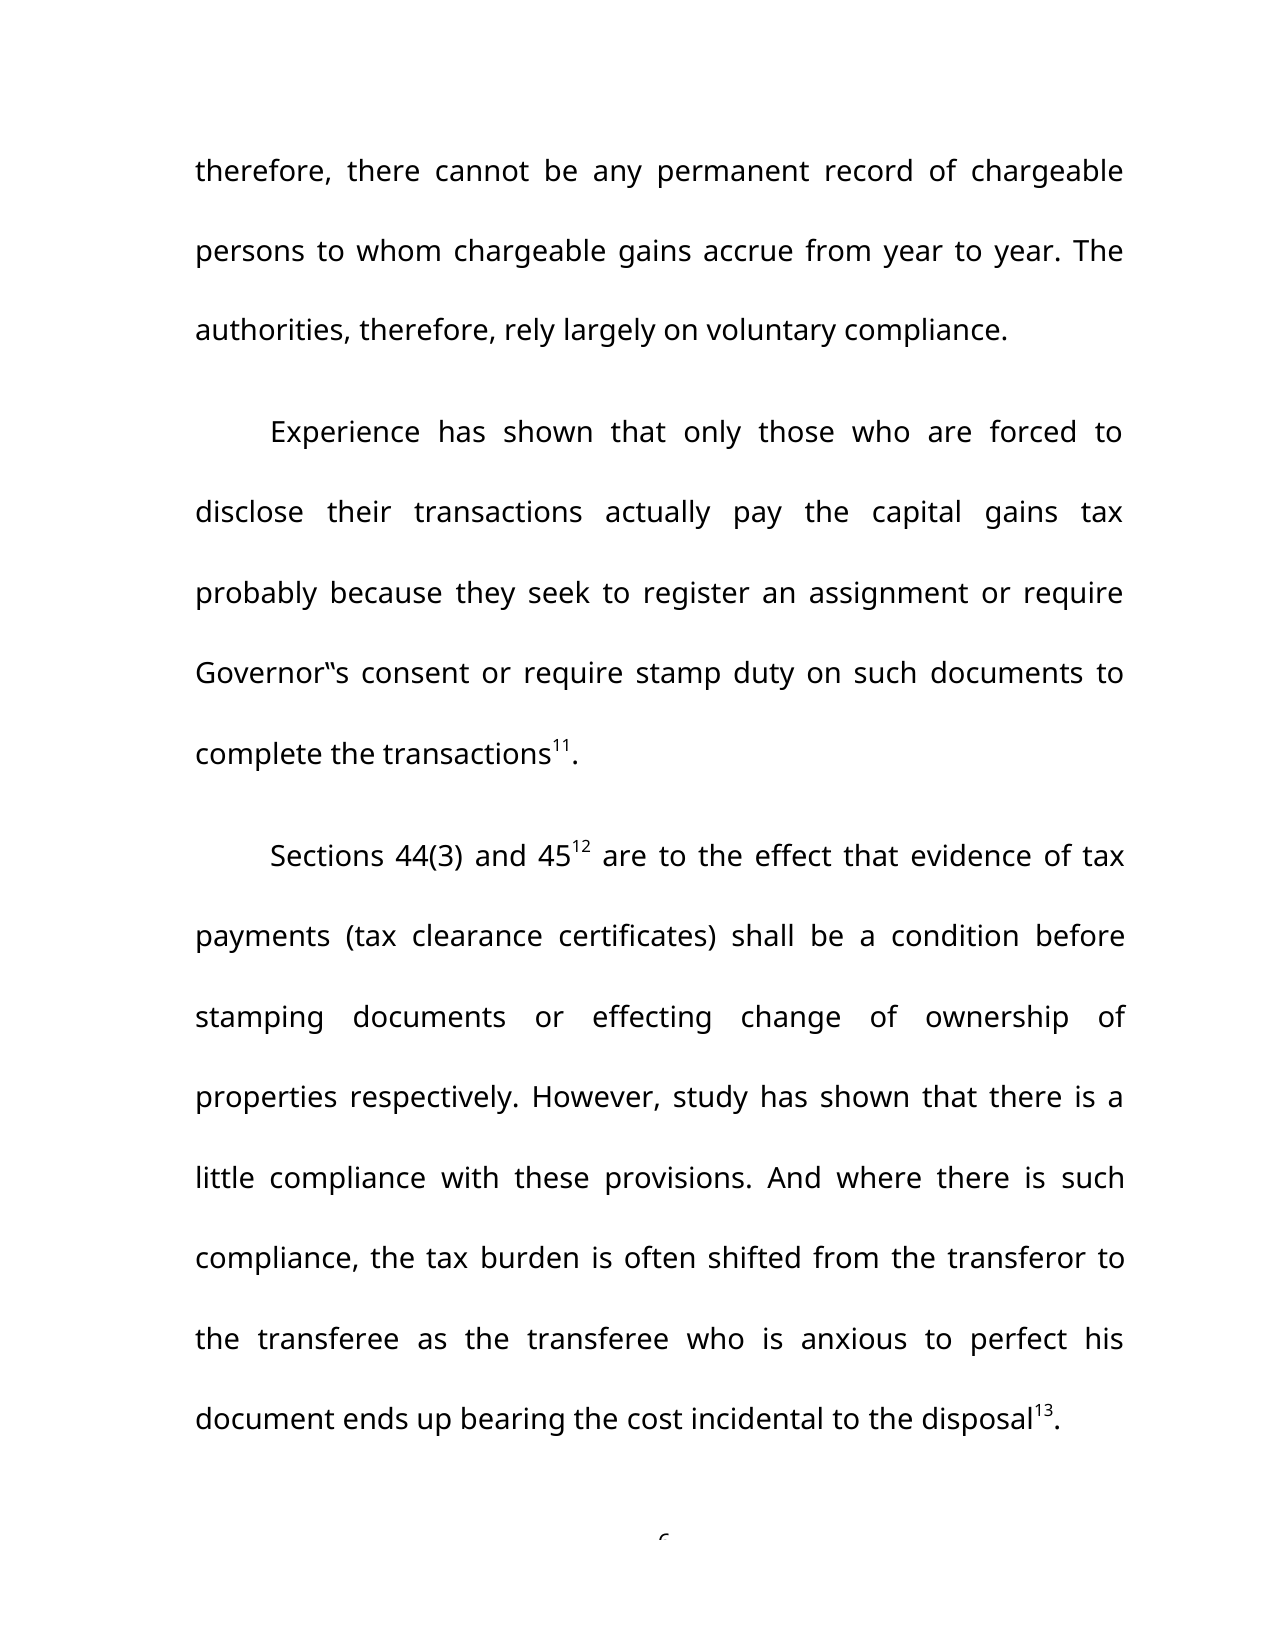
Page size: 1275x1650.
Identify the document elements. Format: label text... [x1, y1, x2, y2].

text Sections 44(3) and 4512 are to the effect that evidence of tax payments (tax clearance certificates) shall be a condition before stamping documents or effecting change of ownership of properties respectively. However, study has shown that there is a little compliance with these provisions. And where there is such compliance, the tax burden is often shifted from the transferor to the transferee as the transferee who is anxious to perfect his document ends up bearing the cost incidental to the disposal13. [195, 835, 1125, 1438]
text Experience has shown that only those who are forced to disclose their transactions actually pay the capital gains tax probably because they seek to register an assignment or require Governor‟s consent or require stamp duty on such documents to complete the transactions11. [195, 411, 1124, 773]
text therefore, there cannot be any permanent record of chargeable persons to whom chargeable gains accrue from year to year. The authorities, therefore, rely largely on voluntary compliance. [195, 150, 1125, 349]
